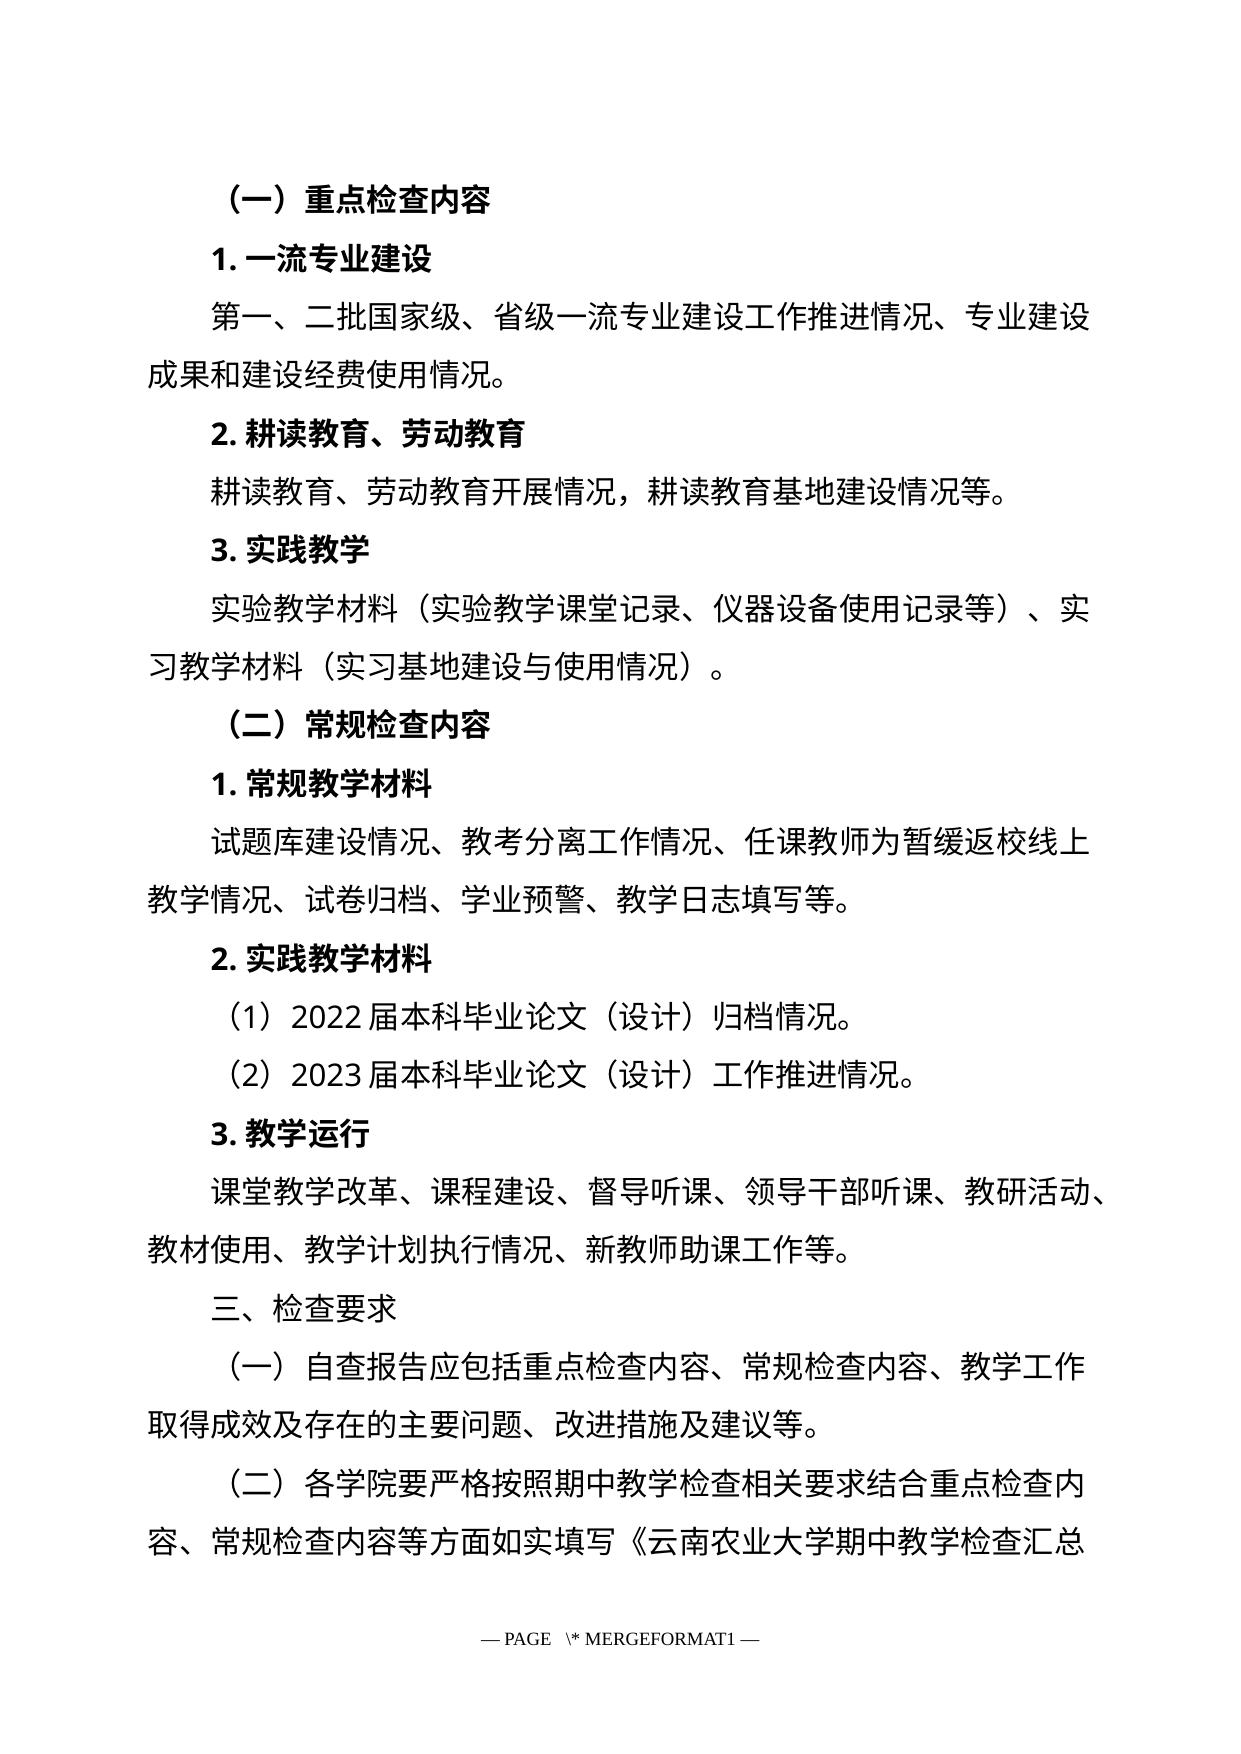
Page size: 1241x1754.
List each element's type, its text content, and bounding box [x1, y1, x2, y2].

text （二）常规检查内容 [148, 690, 1092, 748]
text 实验教学材料（实验教学课堂记录、仪器设备使用记录等）、实习教学材料（实习基地建设与使用情况）。 [148, 573, 1092, 690]
text （一）自查报告应包括重点检查内容、常规检查内容、教学工作取得成效及存在的主要问题、改进措施及建议等。 [148, 1332, 1092, 1448]
text 2. 耕读教育、劳动教育 [148, 398, 1092, 457]
text 1. 常规教学材料 [148, 748, 1092, 807]
text 三、检查要求 [148, 1273, 1092, 1332]
text （2）2023届本科毕业论文（设计）工作推进情况。 [148, 1040, 1092, 1098]
text 3. 实践教学 [148, 515, 1092, 573]
text 2. 实践教学材料 [148, 923, 1092, 982]
text （1）2022届本科毕业论文（设计）归档情况。 [148, 982, 1092, 1040]
text 3. 教学运行 [148, 1098, 1092, 1157]
text 1. 一流专业建设 [148, 223, 1092, 282]
text 试题库建设情况、教考分离工作情况、任课教师为暂缓返校线上教学情况、试卷归档、学业预警、教学日志填写等。 [148, 807, 1092, 923]
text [148, 1448, 1092, 1565]
text 课堂教学改革、课程建设、督导听课、领导干部听课、教研活动、教材使用、教学计划执行情况、新教师助课工作等。 [148, 1157, 1092, 1273]
text 耕读教育、劳动教育开展情况，耕读教育基地建设情况等。 [148, 457, 1092, 515]
text （一）重点检查内容 [148, 165, 1092, 223]
text 第一、二批国家级、省级一流专业建设工作推进情况、专业建设成果和建设经费使用情况。 [148, 282, 1092, 398]
